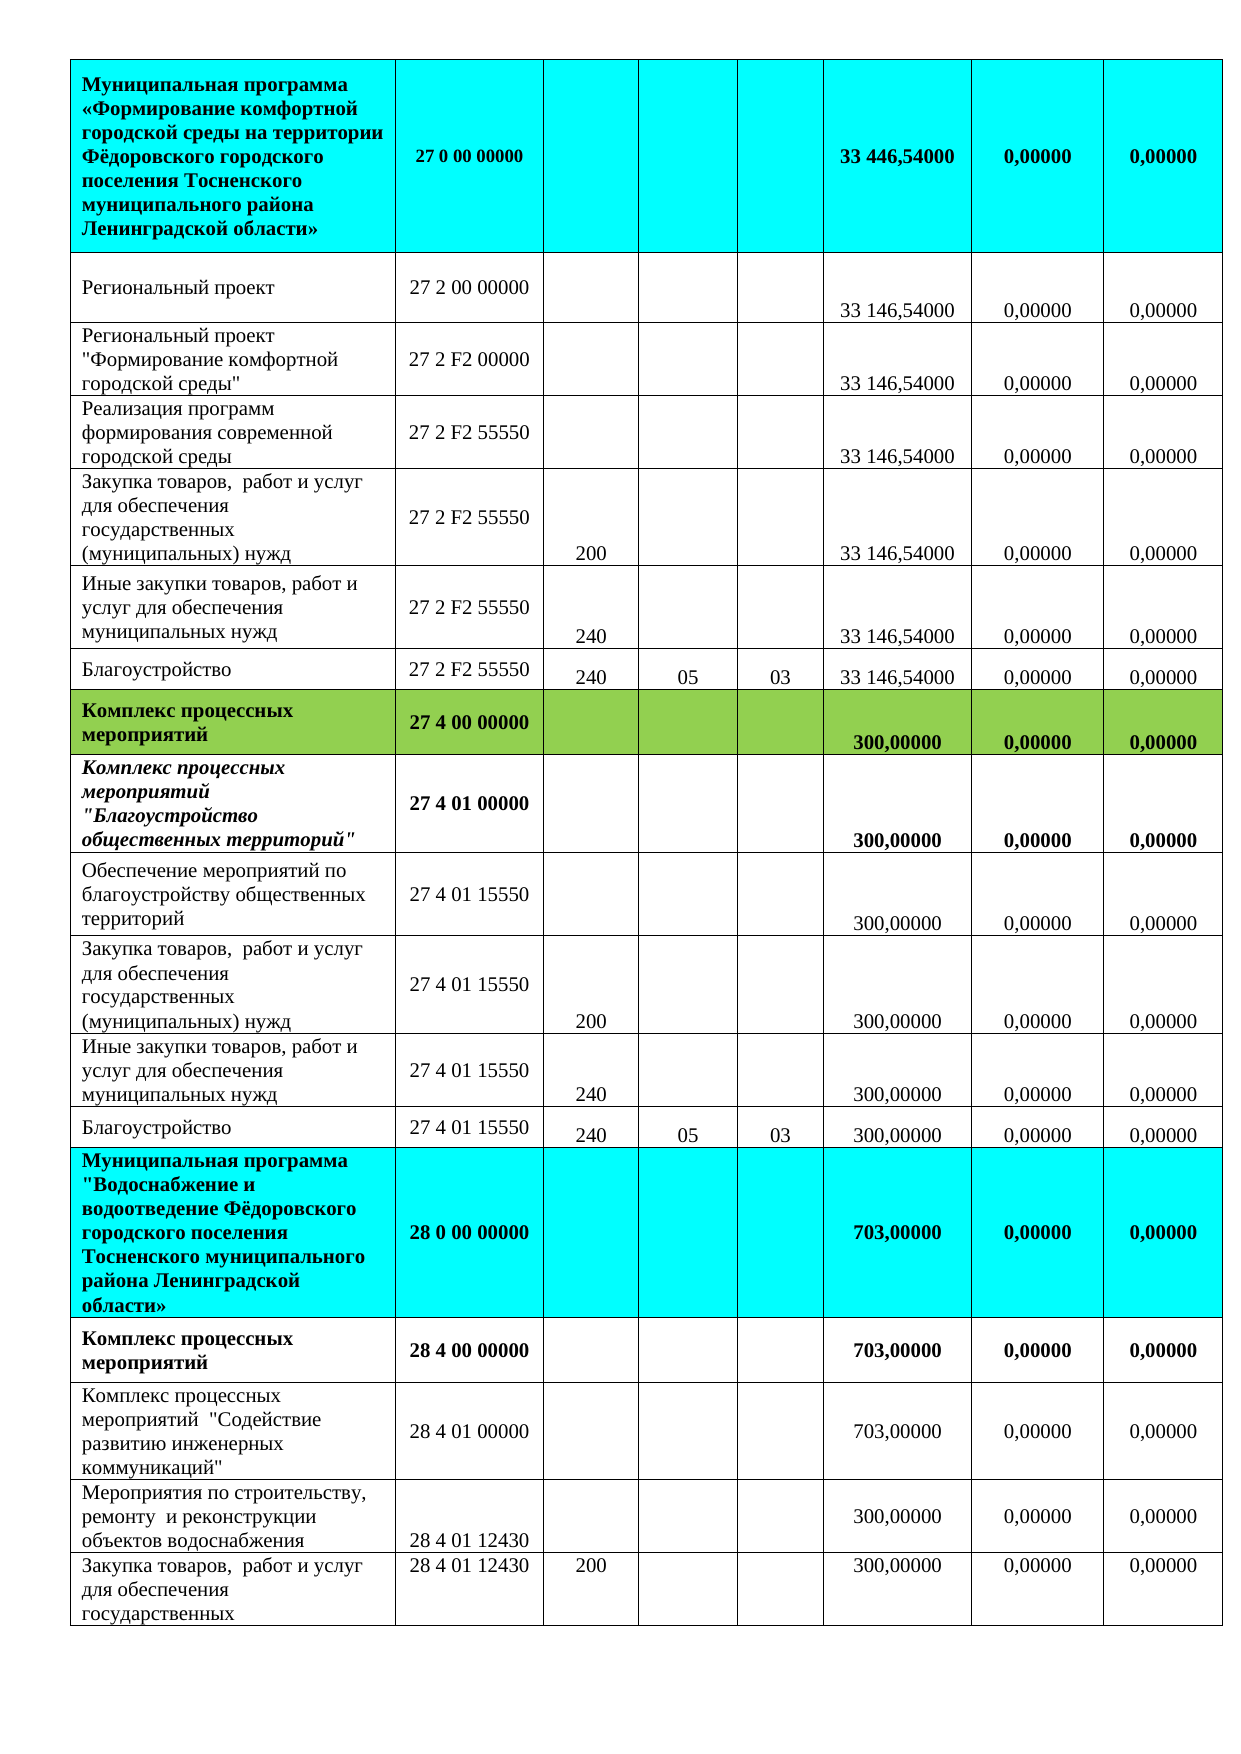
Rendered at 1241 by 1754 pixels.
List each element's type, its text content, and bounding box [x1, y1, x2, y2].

table_cell 0,00000 [972, 396, 1103, 468]
table_cell 0,00000 [972, 253, 1103, 322]
table_cell 300,00000 [824, 755, 971, 852]
table_cell [738, 323, 823, 395]
table_cell 0,00000 [1104, 566, 1222, 648]
table_cell [738, 469, 823, 565]
table_cell [639, 1383, 737, 1479]
table_cell [738, 690, 823, 754]
table_cell 27 0 00 00000 [396, 60, 543, 252]
table_cell 0,00000 [1104, 469, 1222, 565]
table_cell [738, 755, 823, 852]
table_cell 27 4 01 15550 [396, 936, 543, 1033]
table_cell 300,00000 [824, 690, 971, 754]
table_cell Закупка товаров, работ и услуг для обеспечения государственных (муниципальных) нужд [71, 469, 395, 565]
table_cell [738, 1383, 823, 1479]
table_cell [639, 690, 737, 754]
table_cell 300,00000 [824, 1107, 971, 1147]
table_cell [544, 690, 638, 754]
table_cell [738, 1034, 823, 1106]
table_cell [738, 936, 823, 1033]
table_cell 0,00000 [972, 1107, 1103, 1147]
table_cell 0,00000 [972, 853, 1103, 935]
table_cell 33 146,54000 [824, 323, 971, 395]
table_cell Закупка товаров, работ и услуг для обеспечения государственных (муниципальных) нужд [71, 936, 395, 1033]
table_cell [639, 323, 737, 395]
table_cell 0,00000 [1104, 1553, 1222, 1625]
table_cell [639, 60, 737, 252]
table_cell 28 0 00 00000 [396, 1148, 543, 1317]
table_cell [544, 1480, 638, 1552]
table_cell Реализация программ формирования современной городской среды [71, 396, 395, 468]
table_cell 33 446,54000 [824, 60, 971, 252]
table_cell [639, 1318, 737, 1382]
table_cell 27 2 F2 55550 [396, 649, 543, 689]
table_cell 300,00000 [824, 1480, 971, 1552]
table_cell [544, 1383, 638, 1479]
table_cell 28 4 00 00000 [396, 1318, 543, 1382]
table_cell 703,00000 [824, 1383, 971, 1479]
table_cell 0,00000 [972, 469, 1103, 565]
table_cell 27 4 01 00000 [396, 755, 543, 852]
table_cell 33 146,54000 [824, 649, 971, 689]
table_cell 0,00000 [972, 936, 1103, 1033]
table_cell [738, 1553, 823, 1625]
table_cell 0,00000 [1104, 60, 1222, 252]
table_cell 27 2 F2 00000 [396, 323, 543, 395]
table_cell 703,00000 [824, 1318, 971, 1382]
table_cell 240 [544, 566, 638, 648]
table_cell 0,00000 [1104, 1107, 1222, 1147]
table_cell Комплекс процессных мероприятий "Благоустройство общественных территорий" [71, 755, 395, 852]
table_cell 0,00000 [972, 1383, 1103, 1479]
table_cell Комплекс процессных мероприятий "Содействие развитию инженерных коммуникаций" [71, 1383, 395, 1479]
table_cell 0,00000 [1104, 755, 1222, 852]
table_cell Комплекс процессных мероприятий [71, 1318, 395, 1382]
table_cell 0,00000 [972, 566, 1103, 648]
table_cell 0,00000 [972, 1318, 1103, 1382]
table_cell [639, 936, 737, 1033]
table_cell 28 4 01 12430 [396, 1553, 543, 1625]
table_cell [738, 60, 823, 252]
table_cell [738, 1148, 823, 1317]
table_cell [639, 1480, 737, 1552]
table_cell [71, 1553, 395, 1625]
table_cell 27 4 01 15550 [396, 853, 543, 935]
table_cell 240 [544, 649, 638, 689]
table_cell 0,00000 [1104, 1318, 1222, 1382]
table_cell 05 [639, 649, 737, 689]
table_cell 03 [738, 1107, 823, 1147]
table_cell 0,00000 [972, 690, 1103, 754]
table_cell [639, 1148, 737, 1317]
table_cell [738, 1480, 823, 1552]
table_cell [639, 396, 737, 468]
table_cell 0,00000 [1104, 690, 1222, 754]
table_cell 240 [544, 1034, 638, 1106]
table_cell 0,00000 [1104, 253, 1222, 322]
table_cell [544, 323, 638, 395]
table_cell 28 4 01 00000 [396, 1383, 543, 1479]
table_cell [639, 469, 737, 565]
table_cell 200 [544, 469, 638, 565]
table_cell 0,00000 [972, 649, 1103, 689]
table_cell [738, 396, 823, 468]
table_cell Благоустройство [71, 649, 395, 689]
table_cell 0,00000 [1104, 936, 1222, 1033]
table_cell [639, 755, 737, 852]
table_cell 0,00000 [1104, 1383, 1222, 1479]
table_cell 0,00000 [972, 60, 1103, 252]
table_cell 33 146,54000 [824, 396, 971, 468]
table_cell 300,00000 [824, 1034, 971, 1106]
table_cell 0,00000 [972, 323, 1103, 395]
table_cell 300,00000 [824, 1553, 971, 1625]
table_cell 0,00000 [1104, 1480, 1222, 1552]
table_cell Благоустройство [71, 1107, 395, 1147]
table_cell 300,00000 [824, 853, 971, 935]
table_cell Иные закупки товаров, работ и услуг для обеспечения муниципальных нужд [71, 1034, 395, 1106]
table_cell 0,00000 [1104, 323, 1222, 395]
table_cell [639, 1553, 737, 1625]
table_cell 0,00000 [972, 1148, 1103, 1317]
table_cell 03 [738, 649, 823, 689]
table_cell [738, 253, 823, 322]
table_cell 05 [639, 1107, 737, 1147]
table_cell [544, 1318, 638, 1382]
table_cell 33 146,54000 [824, 469, 971, 565]
table_cell [639, 566, 737, 648]
table_cell Иные закупки товаров, работ и услуг для обеспечения муниципальных нужд [71, 566, 395, 648]
table_cell 0,00000 [1104, 1034, 1222, 1106]
table_cell Региональный проект [71, 253, 395, 322]
table_cell 27 4 01 15550 [396, 1034, 543, 1106]
table_cell 28 4 01 12430 [396, 1480, 543, 1552]
table_cell [544, 60, 638, 252]
table_cell 240 [544, 1107, 638, 1147]
table_cell 33 146,54000 [824, 566, 971, 648]
table_cell 33 146,54000 [824, 253, 971, 322]
table_cell [544, 396, 638, 468]
table_cell 0,00000 [972, 1553, 1103, 1625]
table_cell 0,00000 [1104, 649, 1222, 689]
table_cell [639, 1034, 737, 1106]
table_cell [738, 853, 823, 935]
table_cell 300,00000 [824, 936, 971, 1033]
table_cell [544, 853, 638, 935]
table_cell [738, 566, 823, 648]
table_cell Муниципальная программа «Формирование комфортной городской среды на территории Фёдоровского городского поселения Тосненского муниципального района Ленинградской области» [71, 60, 395, 252]
table_cell Муниципальная программа "Водоснабжение и водоотведение Фёдоровского городского поселения Тосненского муниципального района Ленинградской области» [71, 1148, 395, 1317]
table_cell 0,00000 [972, 1034, 1103, 1106]
table_cell 200 [544, 936, 638, 1033]
table_cell 27 2 F2 55550 [396, 396, 543, 468]
table_cell 27 2 F2 55550 [396, 469, 543, 565]
table_cell 0,00000 [1104, 1148, 1222, 1317]
table_cell 0,00000 [1104, 853, 1222, 935]
table_cell Комплекс процессных мероприятий [71, 690, 395, 754]
table_cell [544, 253, 638, 322]
table_cell 0,00000 [972, 1480, 1103, 1552]
table_cell 703,00000 [824, 1148, 971, 1317]
table_cell Региональный проект "Формирование комфортной городской среды" [71, 323, 395, 395]
table_cell [738, 1318, 823, 1382]
table_cell 27 2 F2 55550 [396, 566, 543, 648]
table_cell 0,00000 [1104, 396, 1222, 468]
table_cell Мероприятия по строительству, ремонту и реконструкции объектов водоснабжения [71, 1480, 395, 1552]
table_cell 27 4 01 15550 [396, 1107, 543, 1147]
table_cell 200 [544, 1553, 638, 1625]
table_cell [639, 853, 737, 935]
table_cell [544, 1148, 638, 1317]
table_cell 0,00000 [972, 755, 1103, 852]
table_cell [544, 755, 638, 852]
table_cell 27 2 00 00000 [396, 253, 543, 322]
table_cell [639, 253, 737, 322]
table_cell 27 4 00 00000 [396, 690, 543, 754]
table_cell Обеспечение мероприятий по благоустройству общественных территорий [71, 853, 395, 935]
